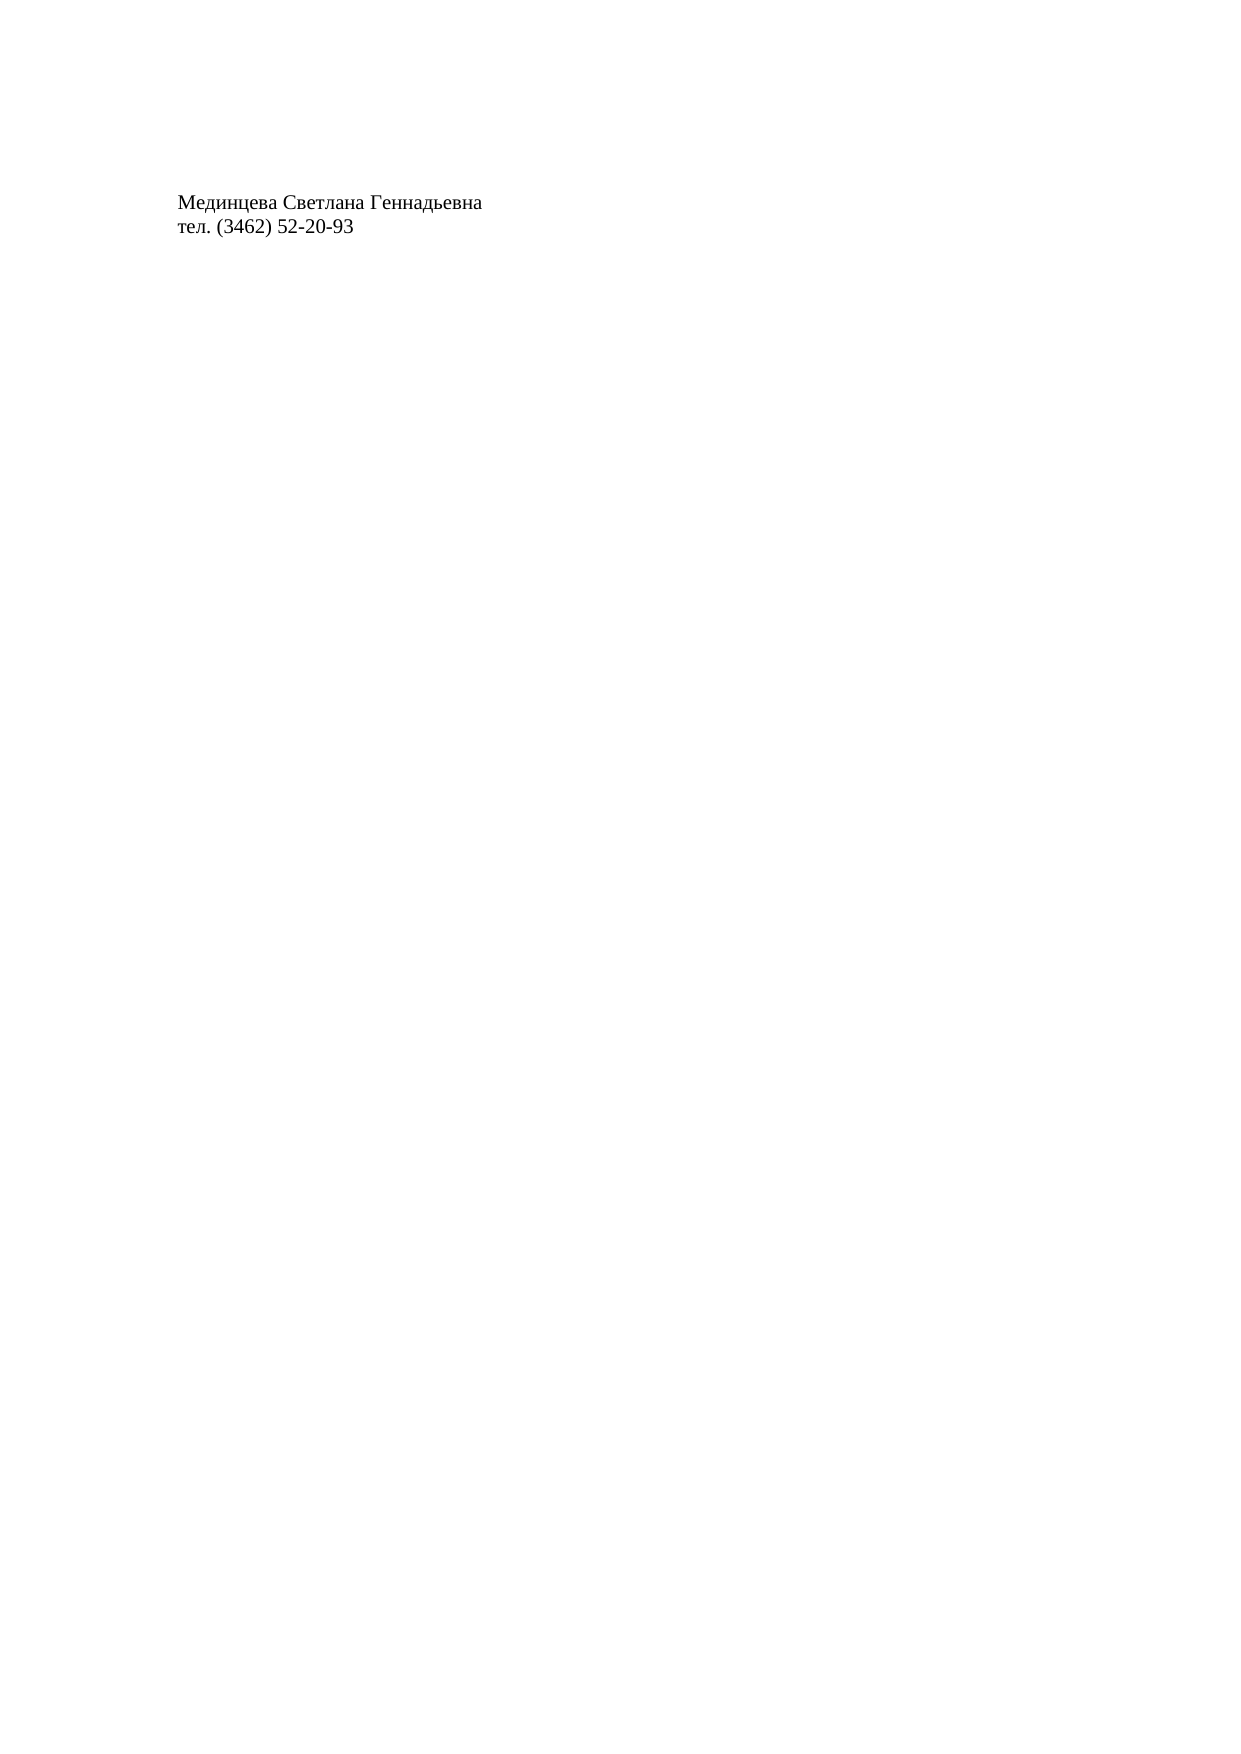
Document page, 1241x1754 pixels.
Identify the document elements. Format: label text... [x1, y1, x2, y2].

text тел. (3462) 52-20-93 [177, 214, 1181, 238]
text Мединцева Светлана Геннадьевна [177, 190, 1181, 214]
